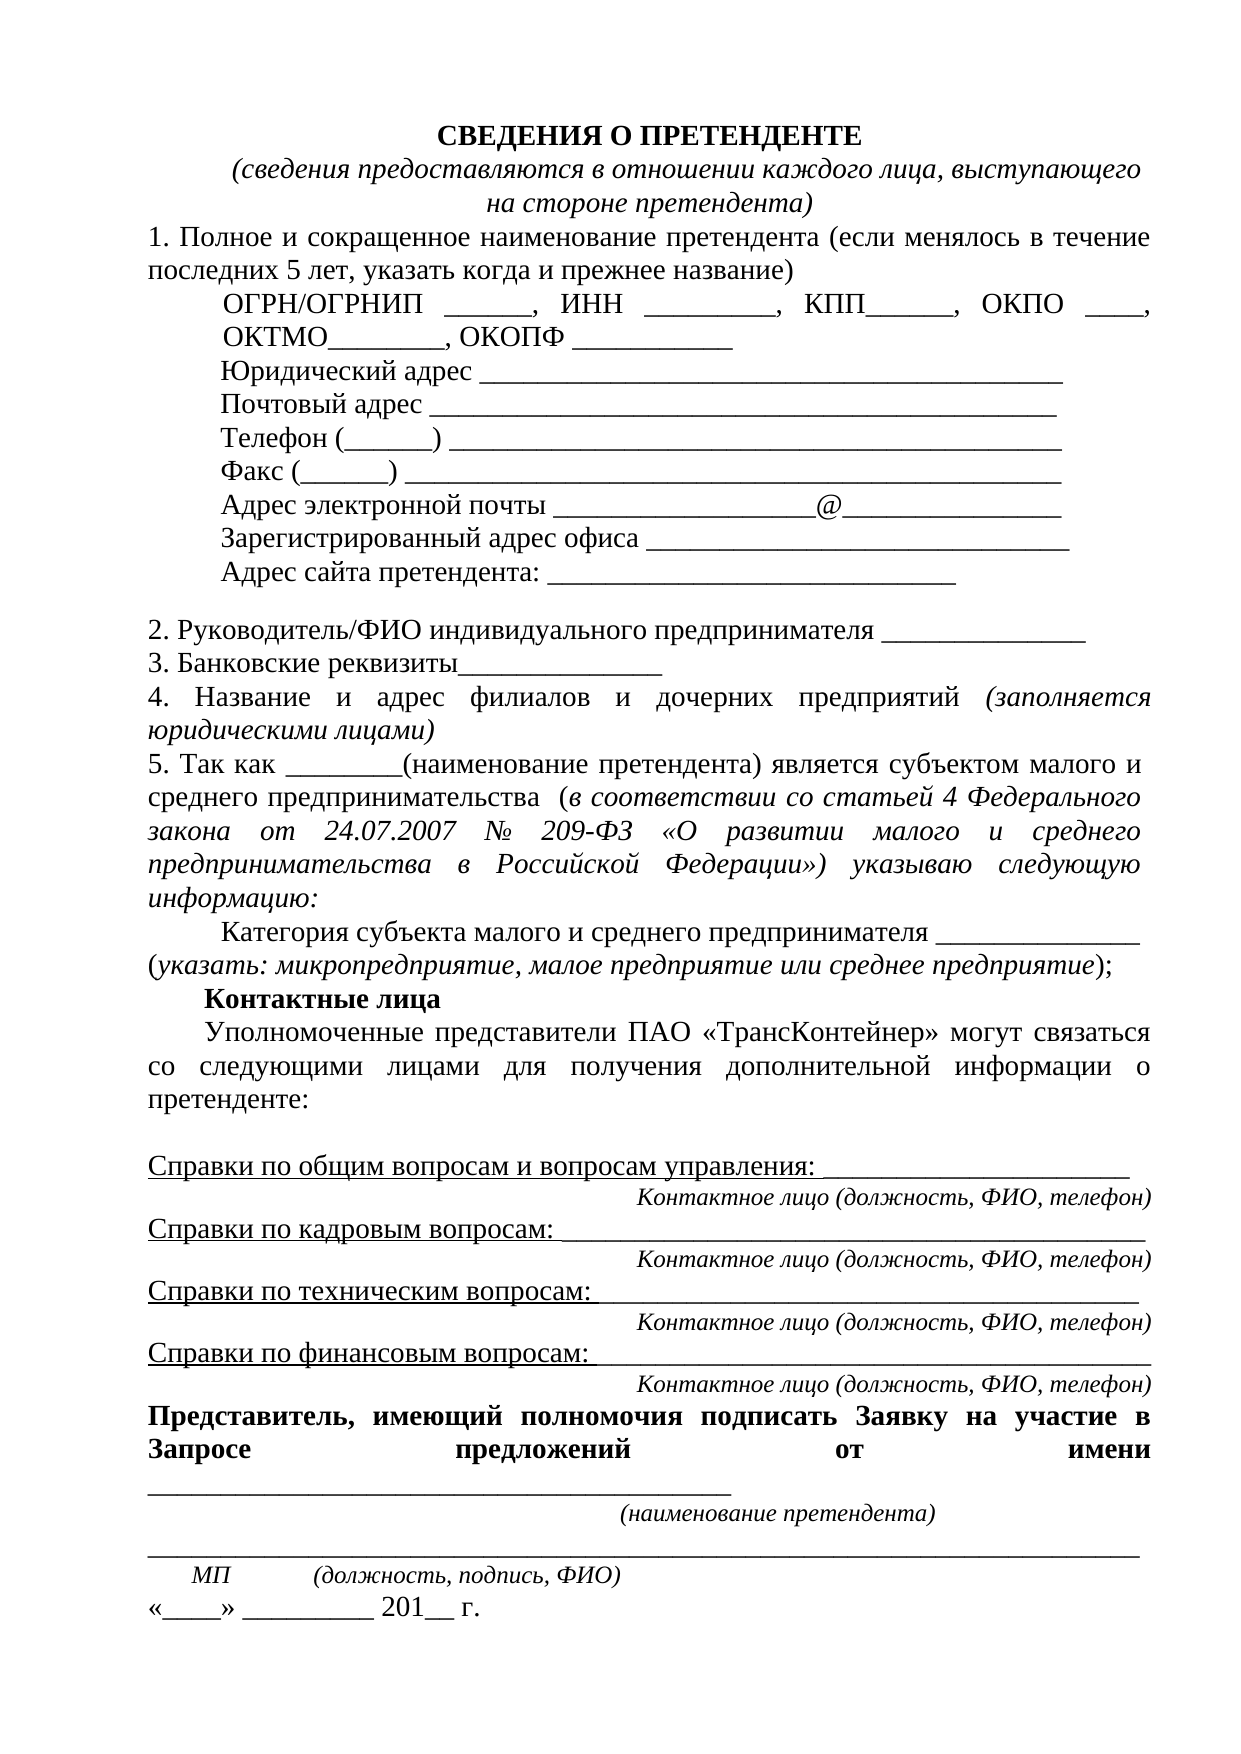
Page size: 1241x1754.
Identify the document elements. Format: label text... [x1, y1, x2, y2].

text 2. Руководитель/ФИО индивидуального предпринимателя ______________ [148, 612, 1152, 645]
text Справки по общим вопросам и вопросам управления: _____________________ [148, 1148, 1152, 1182]
text Справки по техническим вопросам: _____________________________________ [148, 1273, 1152, 1307]
text Справки по финансовым вопросам: ______________________________________ [148, 1335, 1152, 1369]
text Категория субъекта малого и среднего предпринимателя ______________ (указать: микропредприятие, малое предприятие или среднее предприятие); [148, 914, 1142, 981]
text Представитель, имеющий полномочия подписать Заявку на участие в Запросе предложений от имени ________________________________________ [148, 1398, 1152, 1498]
text Телефон (______) __________________________________________ [148, 420, 1152, 453]
text 4. Название и адрес филиалов и дочерних предприятий (заполняется юридическими лицами) [148, 679, 1152, 746]
text Контактное лицо (должность, ФИО, телефон) [148, 1244, 1152, 1273]
text Зарегистрированный адрес офиса _____________________________ [148, 521, 1152, 554]
text 3. Банковские реквизиты______________ [148, 645, 1152, 679]
text Почтовый адрес ___________________________________________ [148, 386, 1152, 420]
text МП (должность, подпись, ФИО) [148, 1561, 1152, 1589]
text СВЕДЕНИЯ О ПРЕТЕНДЕНТЕ [148, 118, 1152, 152]
text Уполномоченные представители ПАО «ТрансКонтейнер» могут связаться со следующими лицами для получения дополнительной информации о претенденте: [148, 1014, 1152, 1115]
text ____________________________________________________________________ [148, 1527, 1152, 1561]
text ОГРН/ОГРНИП ______, ИНН _________, КПП______, ОКПО ____, ОКТМО________, ОКОПФ ___________ [223, 286, 1152, 353]
text (наименование претендента) [148, 1498, 1152, 1527]
text Справки по кадровым вопросам: ________________________________________ [148, 1211, 1152, 1244]
text Адрес сайта претендента: ____________________________ [148, 554, 1152, 588]
text (сведения предоставляются в отношении каждого лица, выступающего на стороне претендента) [148, 152, 1152, 219]
text Контактное лицо (должность, ФИО, телефон) [148, 1182, 1152, 1211]
text Адрес электронной почты __________________@_______________ [148, 487, 1152, 521]
text Контактное лицо (должность, ФИО, телефон) [148, 1369, 1152, 1398]
text Юридический адрес ________________________________________ [148, 353, 1152, 386]
text Факс (______) _____________________________________________ [148, 453, 1152, 487]
text Контактные лица [148, 981, 1152, 1014]
text 5. Так как ________(наименование претендента) является субъектом малого и среднего предпринимательства (в соответствии со статьей 4 Федерального закона от 24.07.2007 № 209-ФЗ «О развитии малого и среднего предпринимательства в Российской Федерации») указываю следующую информацию: [148, 746, 1142, 914]
text 1. Полное и сокращенное наименование претендента (если менялось в течение последних 5 лет, указать когда и прежнее название) [148, 219, 1152, 286]
text «____» _________ 201__ г. [148, 1589, 1152, 1623]
text Контактное лицо (должность, ФИО, телефон) [148, 1307, 1152, 1335]
